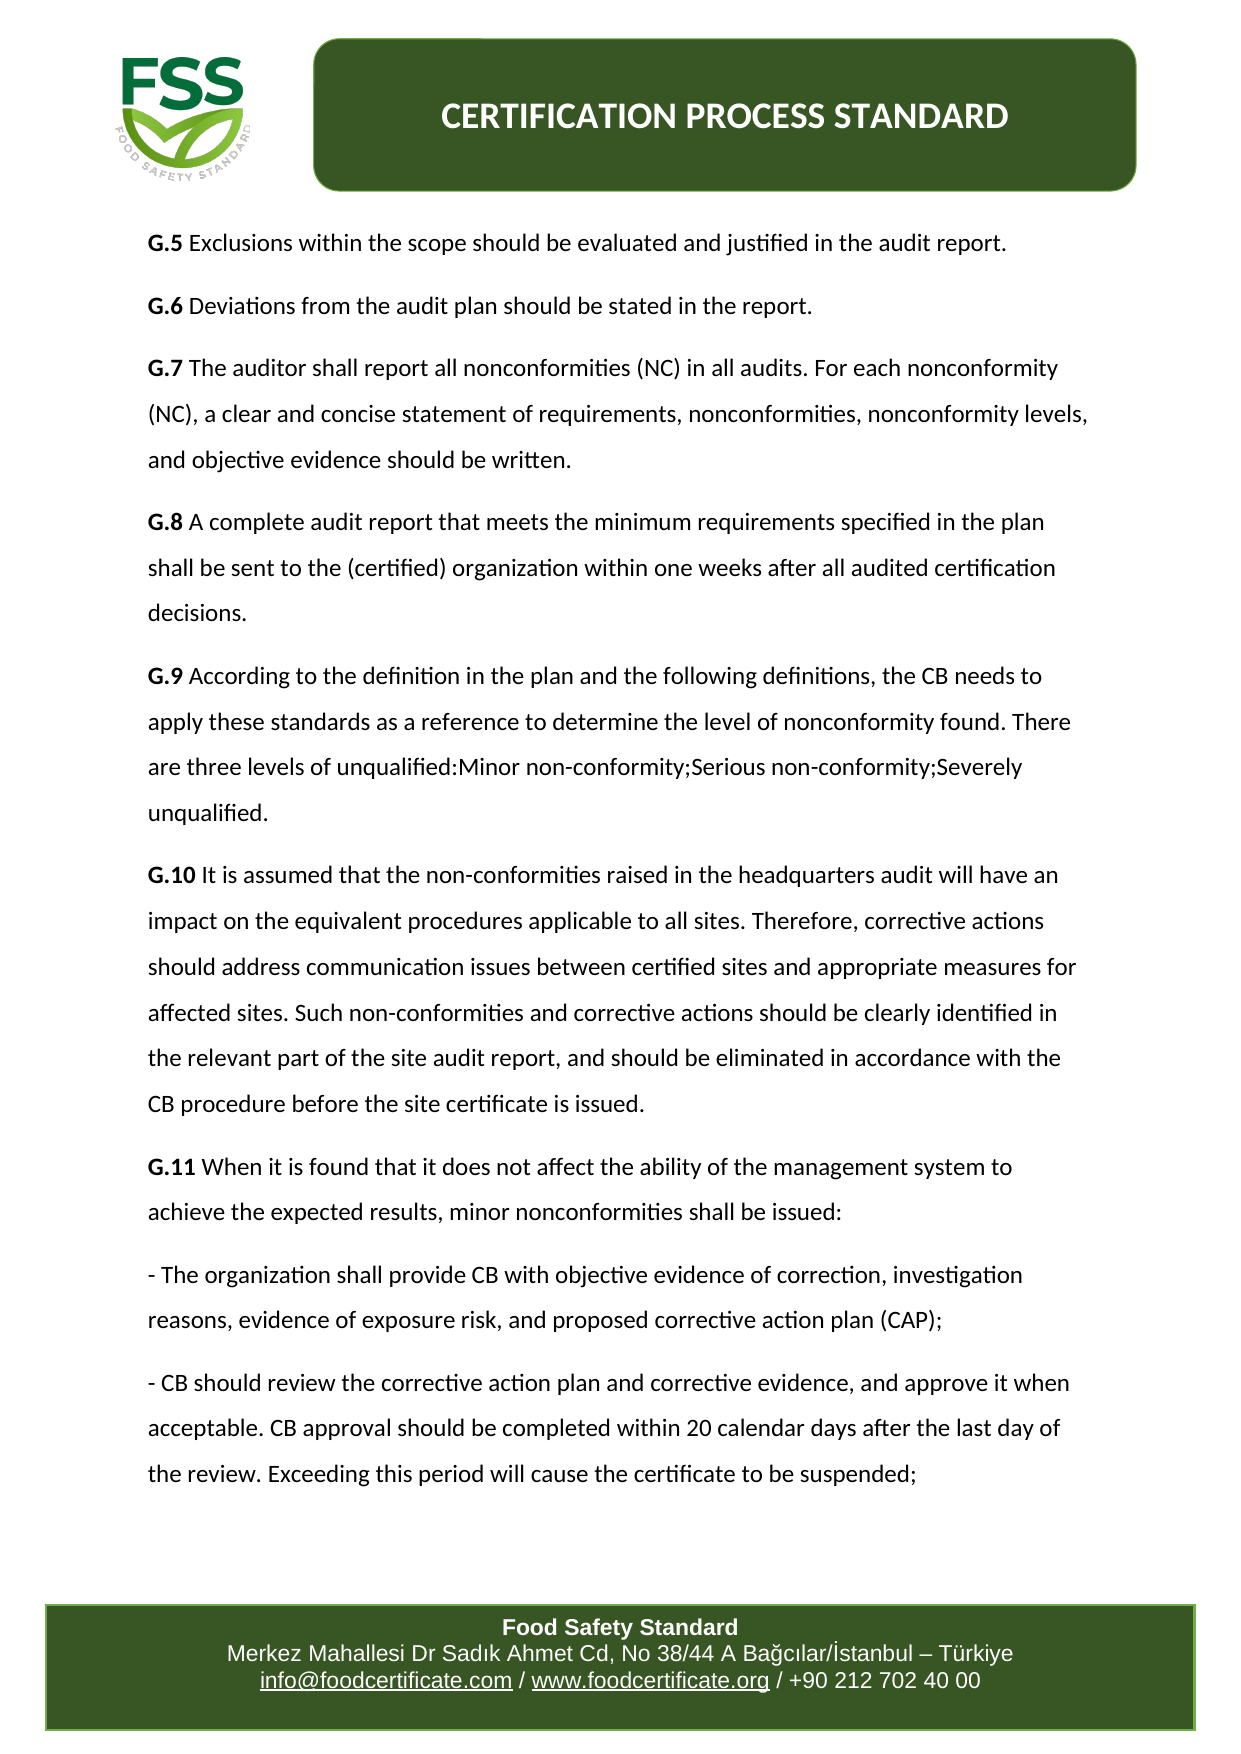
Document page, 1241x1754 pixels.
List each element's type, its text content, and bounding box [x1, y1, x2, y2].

text G.7 The auditor shall report all nonconformities (NC) in all audits. For each nonconformity (NC), a clear and concise statement of requirements, nonconformities, nonconformity levels, and objective evidence should be written. [148, 352, 1092, 474]
text - CB should review the corrective action plan and corrective evidence, and approve it when acceptable. CB approval should be completed within 20 calendar days after the last day of the review. Exceeding this period will cause the certificate to be suspended; [148, 1367, 1092, 1489]
text G.11 When it is found that it does not affect the ability of the management system to achieve the expected results, minor nonconformities shall be issued: [148, 1151, 1092, 1227]
text G.9 According to the definition in the plan and the following definitions, the CB needs to apply these standards as a reference to determine the level of nonconformity found. There are three levels of unqualified:Minor non-conformity;Serious non-conformity;Severely unqualified. [148, 660, 1092, 828]
text - The organization shall provide CB with objective evidence of correction, investigation reasons, evidence of exposure risk, and proposed corrective action plan (CAP); [148, 1259, 1092, 1335]
text G.8 A complete audit report that meets the minimum requirements specified in the plan shall be sent to the (certified) organization within one weeks after all audited certification decisions. [148, 506, 1092, 628]
text G.6 Deviations from the audit plan should be stated in the report. [148, 290, 1092, 320]
text G.10 It is assumed that the non-conformities raised in the headquarters audit will have an impact on the equivalent procedures applicable to all sites. Therefore, corrective actions should address communication issues between certified sites and appropriate measures for affected sites. Such non-conformities and corrective actions should be clearly identified in the relevant part of the site audit report, and should be eliminated in accordance with the CB procedure before the site certificate is issued. [148, 859, 1092, 1119]
text G.5 Exclusions within the scope should be evaluated and justified in the audit report. [148, 227, 1092, 258]
picture [115, 57, 250, 181]
